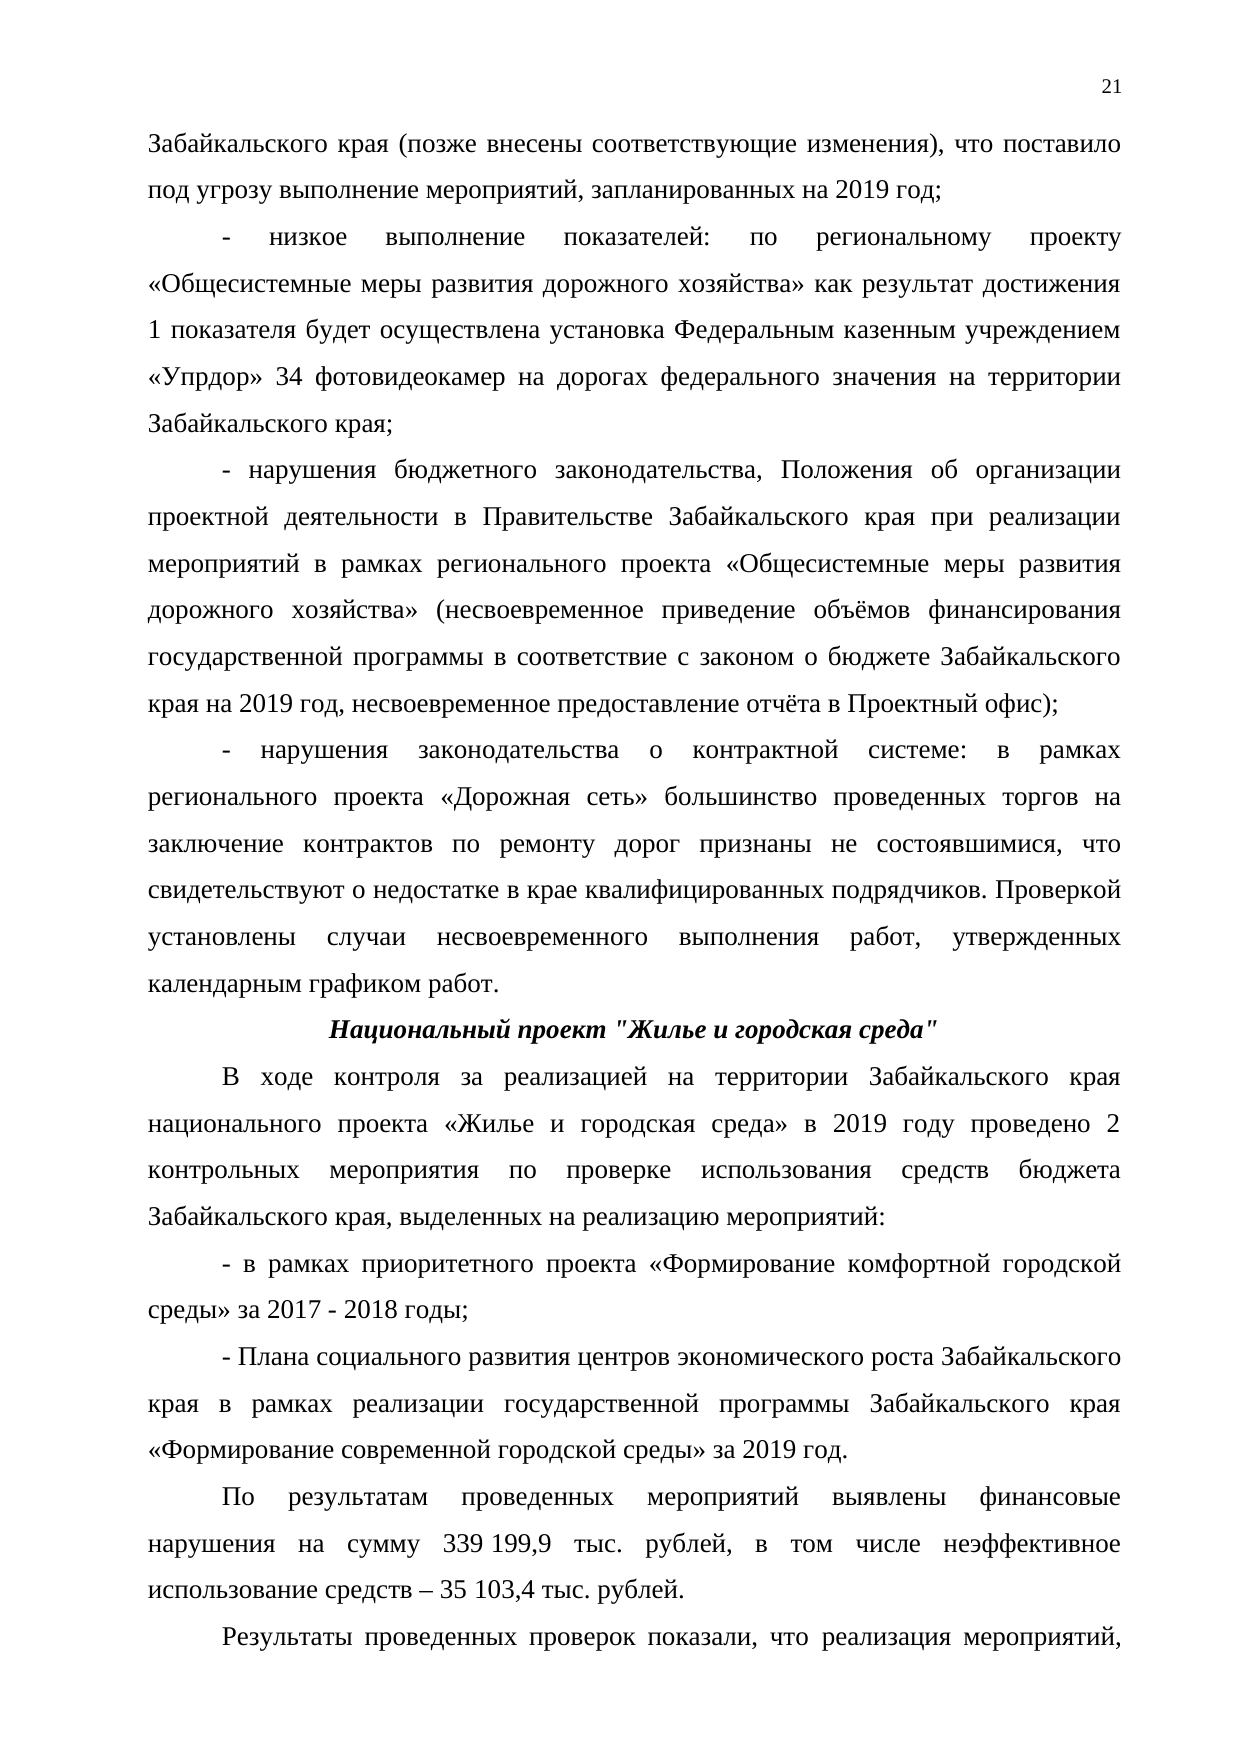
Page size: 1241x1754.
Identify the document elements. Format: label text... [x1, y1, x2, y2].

list По результатам проведенных мероприятий выявлены финансовые нарушения на сумму 339 199,9 тыс. рублей, в том числе неэффективное использование средств – 35 103,4 тыс. рублей. [148, 1480, 1122, 1604]
list В ходе контроля за реализацией на территории Забайкальского края национального проекта «Жилье и городская среда» в 2019 году проведено 2 контрольных мероприятия по проверке использования средств бюджета Забайкальского края, выделенных на реализацию мероприятий: [148, 1060, 1122, 1231]
list - низкое выполнение показателей: по региональному проекту «Общесистемные меры развития дорожного хозяйства» как результат достижения 1 показателя будет осуществлена установка Федеральным казенным учреждением «Упрдор» 34 фотовидеокамер на дорогах федерального значения на территории Забайкальского края; [148, 220, 1122, 438]
list - в рамках приоритетного проекта «Формирование комфортной городской среды» за 2017 - 2018 годы; [148, 1247, 1122, 1324]
list Национальный проект "Жилье и городская среда" [148, 1013, 1122, 1044]
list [148, 1620, 1122, 1651]
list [148, 127, 1122, 204]
list - нарушения бюджетного законодательства, Положения об организации проектной деятельности в Правительстве Забайкальского края при реализации мероприятий в рамках регионального проекта «Общесистемные меры развития дорожного хозяйства» (несвоевременное приведение объёмов финансирования государственной программы в соответствие с законом о бюджете Забайкальского края на 2019 год, несвоевременное предоставление отчёта в Проектный офис); [148, 453, 1122, 718]
list - нарушения законодательства о контрактной системе: в рамках регионального проекта «Дорожная сеть» большинство проведенных торгов на заключение контрактов по ремонту дорог признаны не состоявшимися, что свидетельствуют о недостатке в крае квалифицированных подрядчиков. Проверкой установлены случаи несвоевременного выполнения работ, утвержденных календарным графиком работ. [148, 733, 1122, 998]
list - Плана социального развития центров экономического роста Забайкальского края в рамках реализации государственной программы Забайкальского края «Формирование современной городской среды» за 2019 год. [148, 1340, 1122, 1464]
